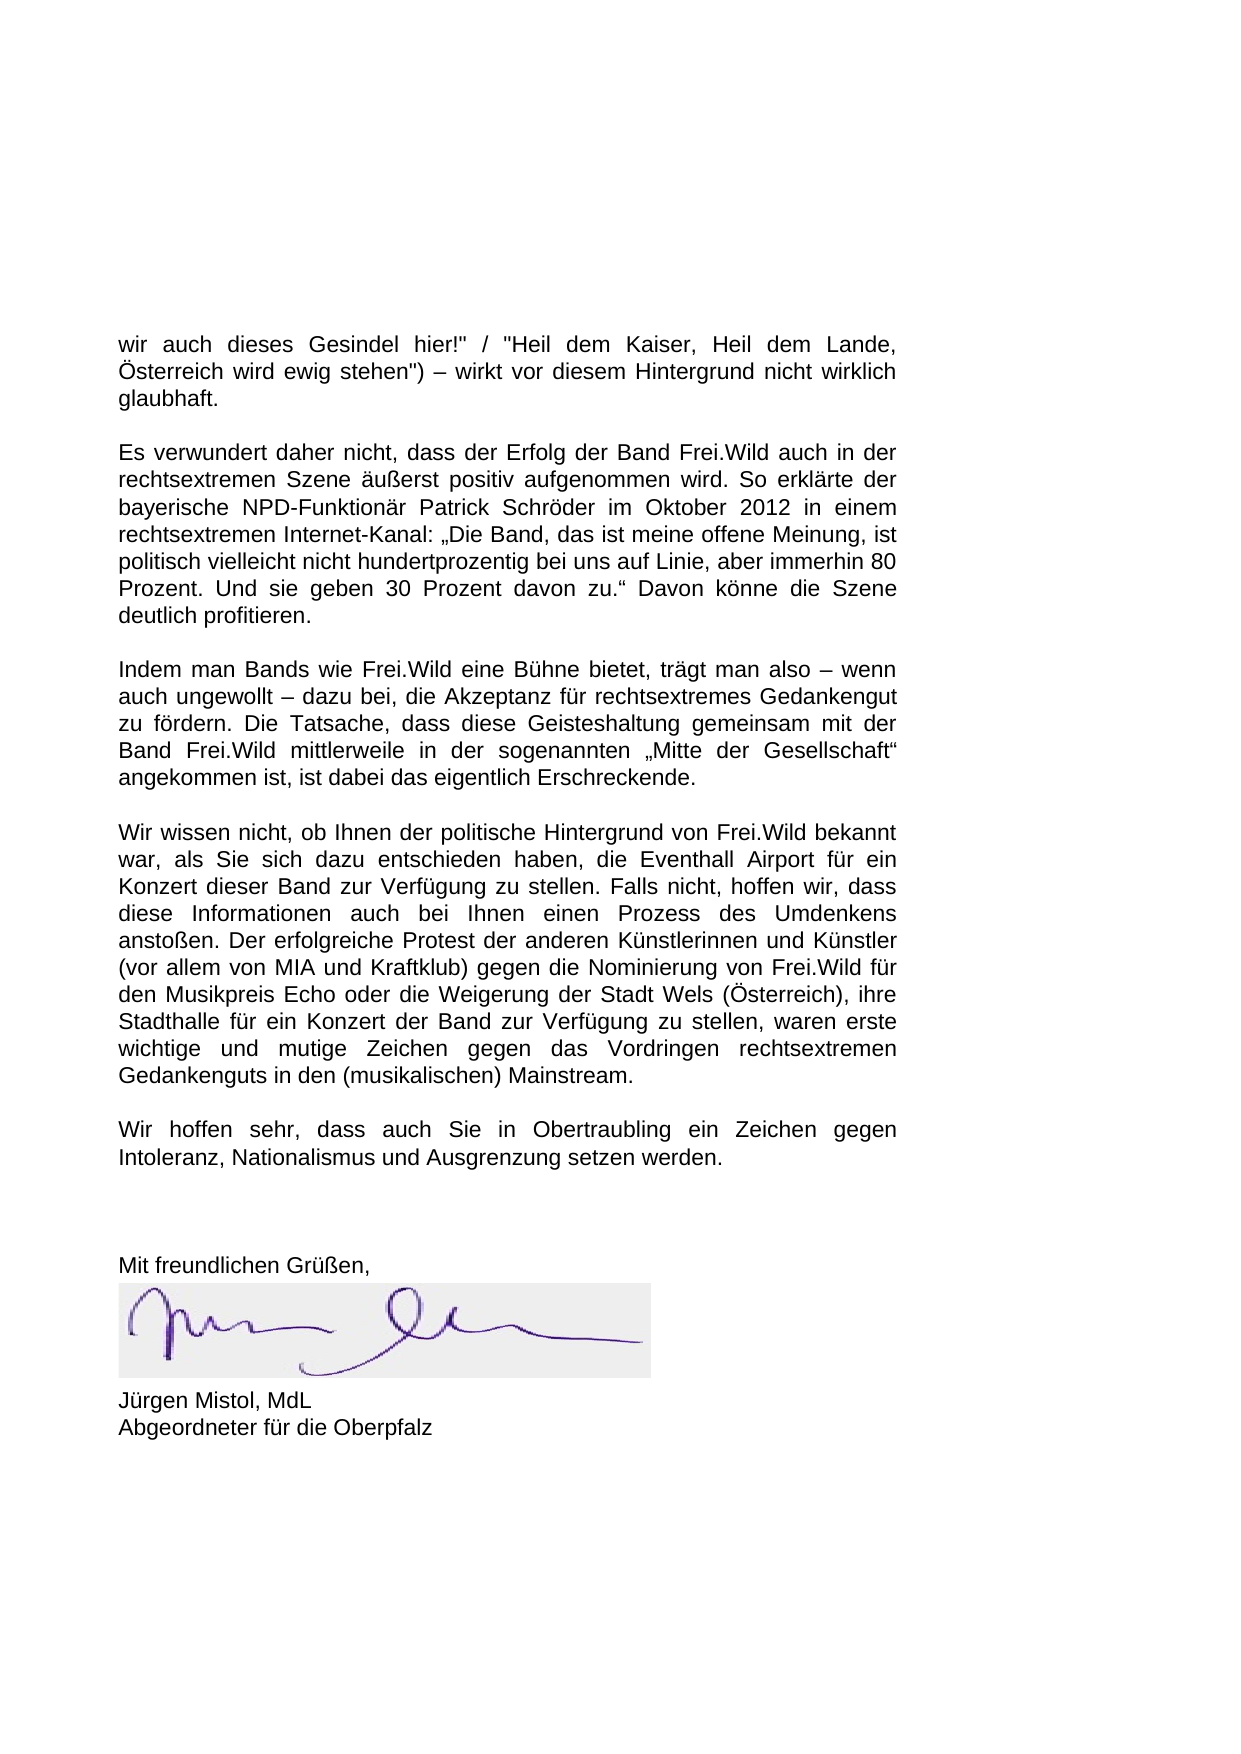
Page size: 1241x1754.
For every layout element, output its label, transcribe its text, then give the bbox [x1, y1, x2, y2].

text Mit freundlichen Grüßen, [118, 1252, 898, 1279]
text Wir hoffen sehr, dass auch Sie in Obertraubling ein Zeichen gegen Intoleranz, Nationalismus und Ausgrenzung setzen werden. [118, 1116, 898, 1170]
text Abgeordneter für die Oberpfalz [118, 1414, 898, 1441]
text Es verwundert daher nicht, dass der Erfolg der Band Frei.Wild auch in der rechtsextremen Szene äußerst positiv aufgenommen wird. So erklärte der bayerische NPD-Funktionär Patrick Schröder im Oktober 2012 in einem rechtsextremen Internet-Kanal: „Die Band, das ist meine offene Meinung, ist politisch vielleicht nicht hundertprozentig bei uns auf Linie, aber immerhin 80 Prozent. Und sie geben 30 Prozent davon zu.“ Davon könne die Szene deutlich profitieren. [118, 439, 898, 629]
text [118, 331, 898, 412]
picture [118, 1283, 651, 1378]
text Indem man Bands wie Frei.Wild eine Bühne bietet, trägt man also – wenn auch ungewollt – dazu bei, die Akzeptanz für rechtsextremes Gedankengut zu fördern. Die Tatsache, dass diese Geisteshaltung gemeinsam mit der Band Frei.Wild mittlerweile in der sogenannten „Mitte der Gesellschaft“ angekommen ist, ist dabei das eigentlich Erschreckende. [118, 656, 898, 791]
text Wir wissen nicht, ob Ihnen der politische Hintergrund von Frei.Wild bekannt war, als Sie sich dazu entschieden haben, die Eventhall Airport für ein Konzert dieser Band zur Verfügung zu stellen. Falls nicht, hoffen wir, dass diese Informationen auch bei Ihnen einen Prozess des Umdenkens anstoßen. Der erfolgreiche Protest der anderen Künstlerinnen und Künstler (vor allem von MIA und Kraftklub) gegen die Nominierung von Frei.Wild für den Musikpreis Echo oder die Weigerung der Stadt Wels (Österreich), ihre Stadthalle für ein Konzert der Band zur Verfügung zu stellen, waren erste wichtige und mutige Zeichen gegen das Vordringen rechtsextremen Gedankenguts in den (musikalischen) Mainstream. [118, 818, 898, 1089]
text Jürgen Mistol, MdL [118, 1387, 898, 1414]
